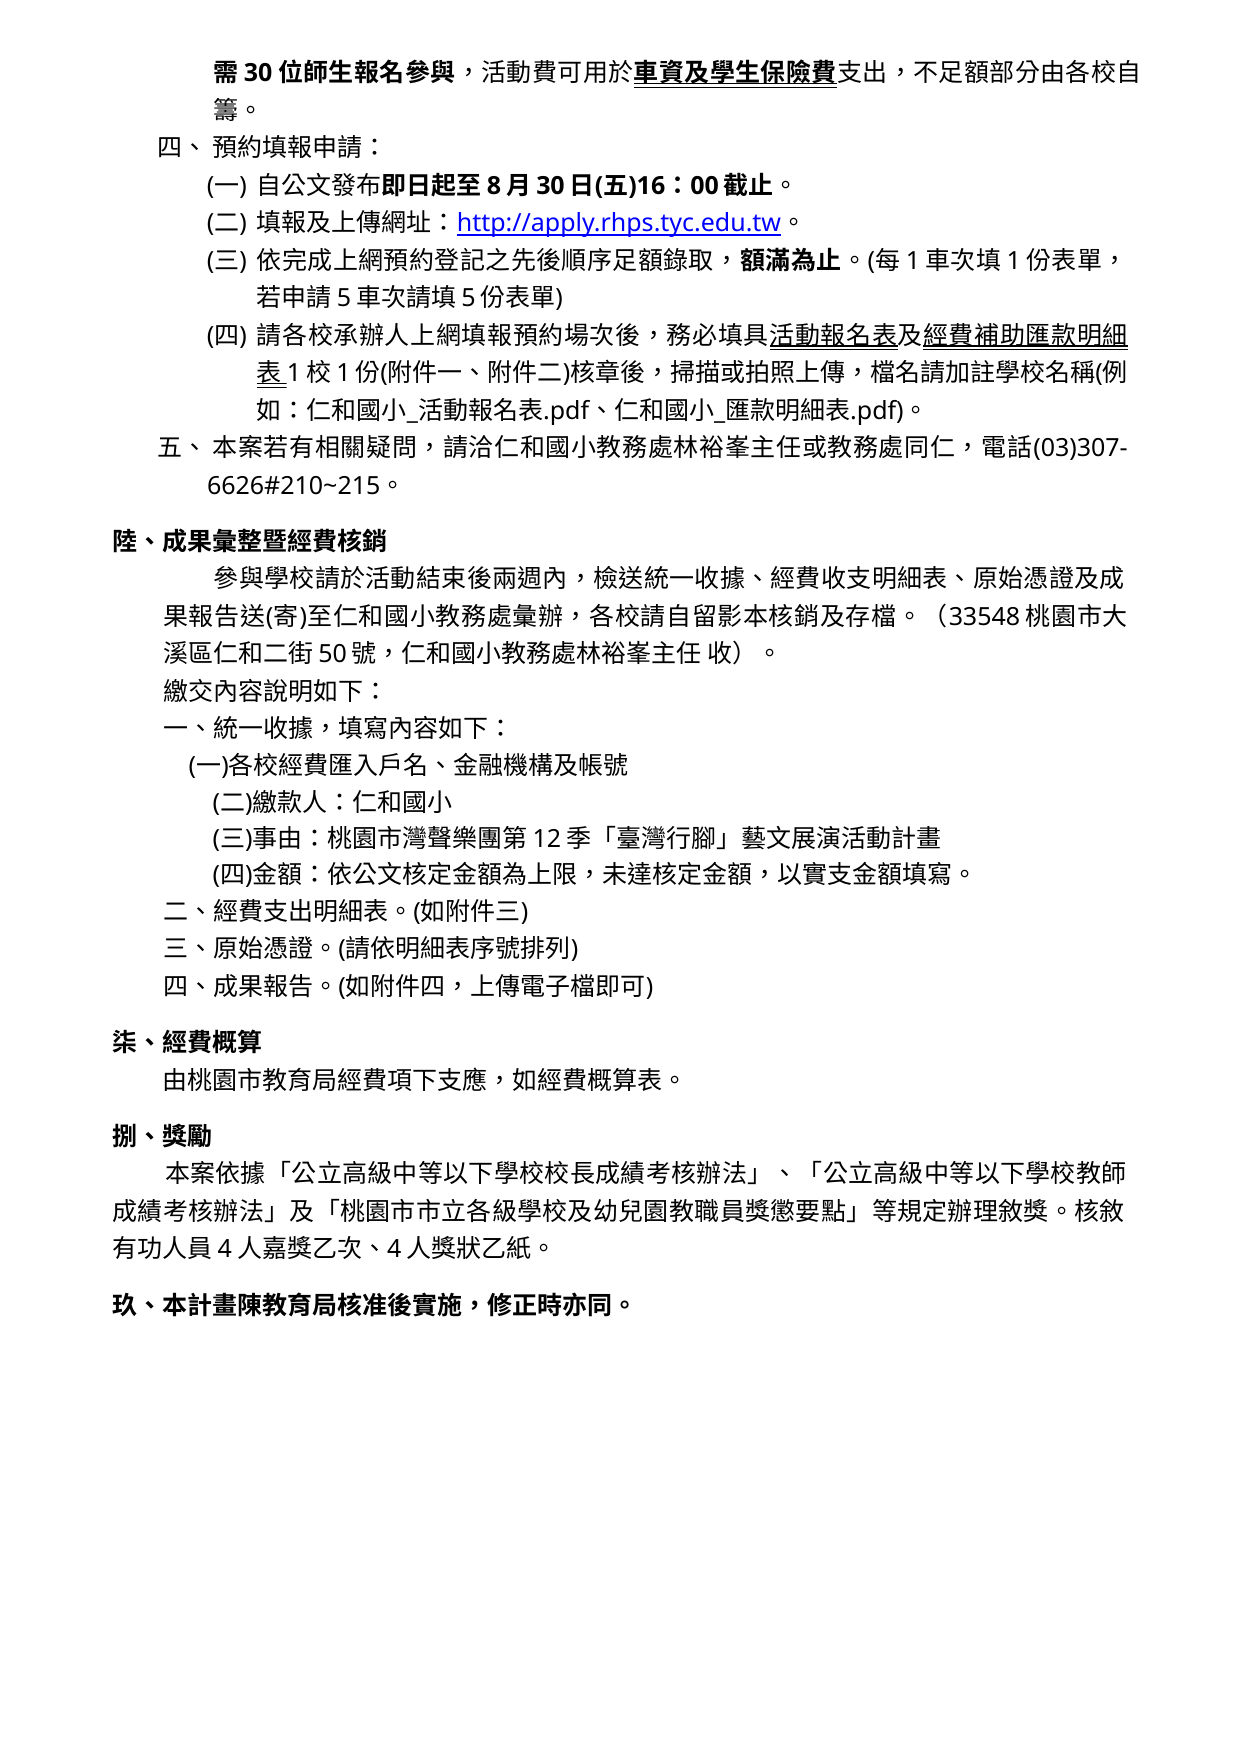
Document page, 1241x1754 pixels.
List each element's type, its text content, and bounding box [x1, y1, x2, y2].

list 一、統一收據，填寫內容如下： [163, 708, 1128, 746]
text (一)各校經費匯入戶名、金融機構及帳號 [162, 746, 1128, 782]
list 四、成果報告。(如附件四，上傳電子檔即可) [163, 966, 1128, 1003]
list 依完成上網預約登記之先後順序足額錄取，額滿為止。(每1車次填1份表單，若申請5車次請填5份表單) [207, 239, 1128, 314]
text (二)繳款人：仁和國小 [212, 782, 1128, 818]
list 繳交內容說明如下： [163, 671, 1128, 708]
text (四)金額：依公文核定金額為上限，未達核定金額，以實支金額填寫。 [212, 854, 1128, 891]
list 捌、獎勵 [112, 1116, 1128, 1153]
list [160, 52, 1142, 127]
list 預約填報申請： [157, 127, 1128, 164]
list 二、經費支出明細表。(如附件三) [163, 891, 1128, 928]
list 陸、成果彙整暨經費核銷 [112, 521, 1128, 558]
list 請各校承辦人上網填報預約場次後，務必填具活動報名表及經費補助匯款明細表1校1份(附件一、附件二)核章後，掃描或拍照上傳，檔名請加註學校名稱(例如：仁和國小_活動報名表.pdf、仁和國小_匯款明細表.pdf)。 [207, 314, 1128, 427]
list 三、原始憑證。(請依明細表序號排列) [163, 928, 1128, 966]
text (三)事由：桃園市灣聲樂團第12季「臺灣行腳」藝文展演活動計畫 [212, 818, 1128, 854]
text 玖、本計畫陳教育局核准後實施，修正時亦同。 [112, 1284, 1128, 1322]
text 由桃園市教育局經費項下支應，如經費概算表。 [162, 1059, 1128, 1097]
list 參與學校請於活動結束後兩週內，檢送統一收據、經費收支明細表、原始憑證及成果報告送(寄)至仁和國小教務處彙辦，各校請自留影本核銷及存檔。（33548桃園市大溪區仁和二街50號，仁和國小教務處林裕峯主任 收）。 [163, 558, 1128, 671]
list 本案依據「公立高級中等以下學校校長成績考核辦法」、「公立高級中等以下學校教師成績考核辦法」及「桃園市市立各級學校及幼兒園教職員獎懲要點」等規定辦理敘獎。核敘有功人員4人嘉獎乙次、4人獎狀乙紙。 [112, 1153, 1128, 1266]
list 自公文發布即日起至8月30日(五)16：00截止。 [207, 164, 1128, 202]
list 填報及上傳網址：http://apply.rhps.tyc.edu.tw。 [207, 202, 1128, 239]
list 本案若有相關疑問，請洽仁和國小教務處林裕峯主任或教務處同仁，電話(03)307-6626#210~215。 [157, 427, 1128, 502]
list 柒、經費概算 [112, 1022, 1128, 1059]
